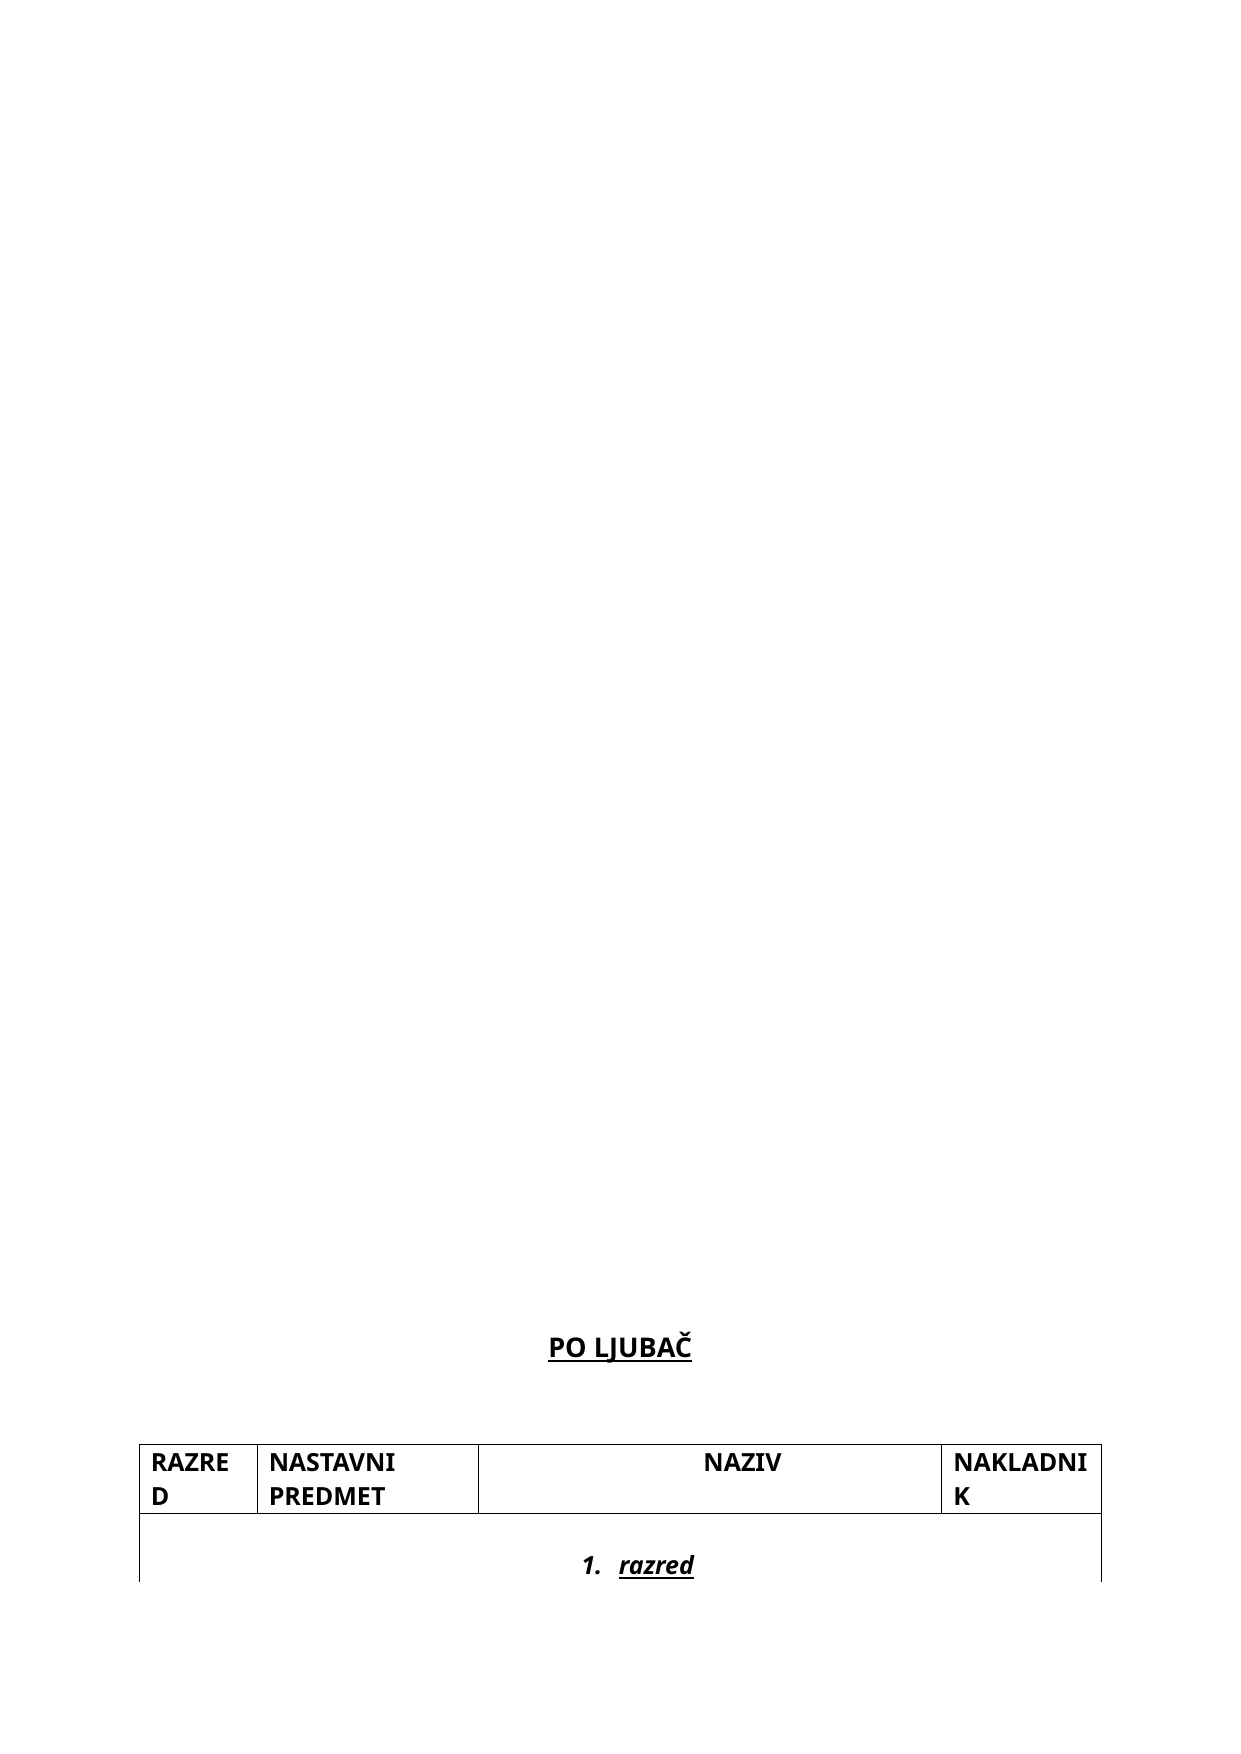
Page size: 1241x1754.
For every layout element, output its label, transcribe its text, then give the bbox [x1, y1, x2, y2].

table_header NAZIV [479, 1445, 941, 1513]
table_header RAZRED [140, 1445, 257, 1513]
text PO LJUBAČ [148, 1329, 1093, 1366]
table_cell razred [140, 1514, 1101, 1582]
table_header NASTAVNI PREDMET [258, 1445, 478, 1513]
table_header NAKLADNIK [942, 1445, 1101, 1513]
